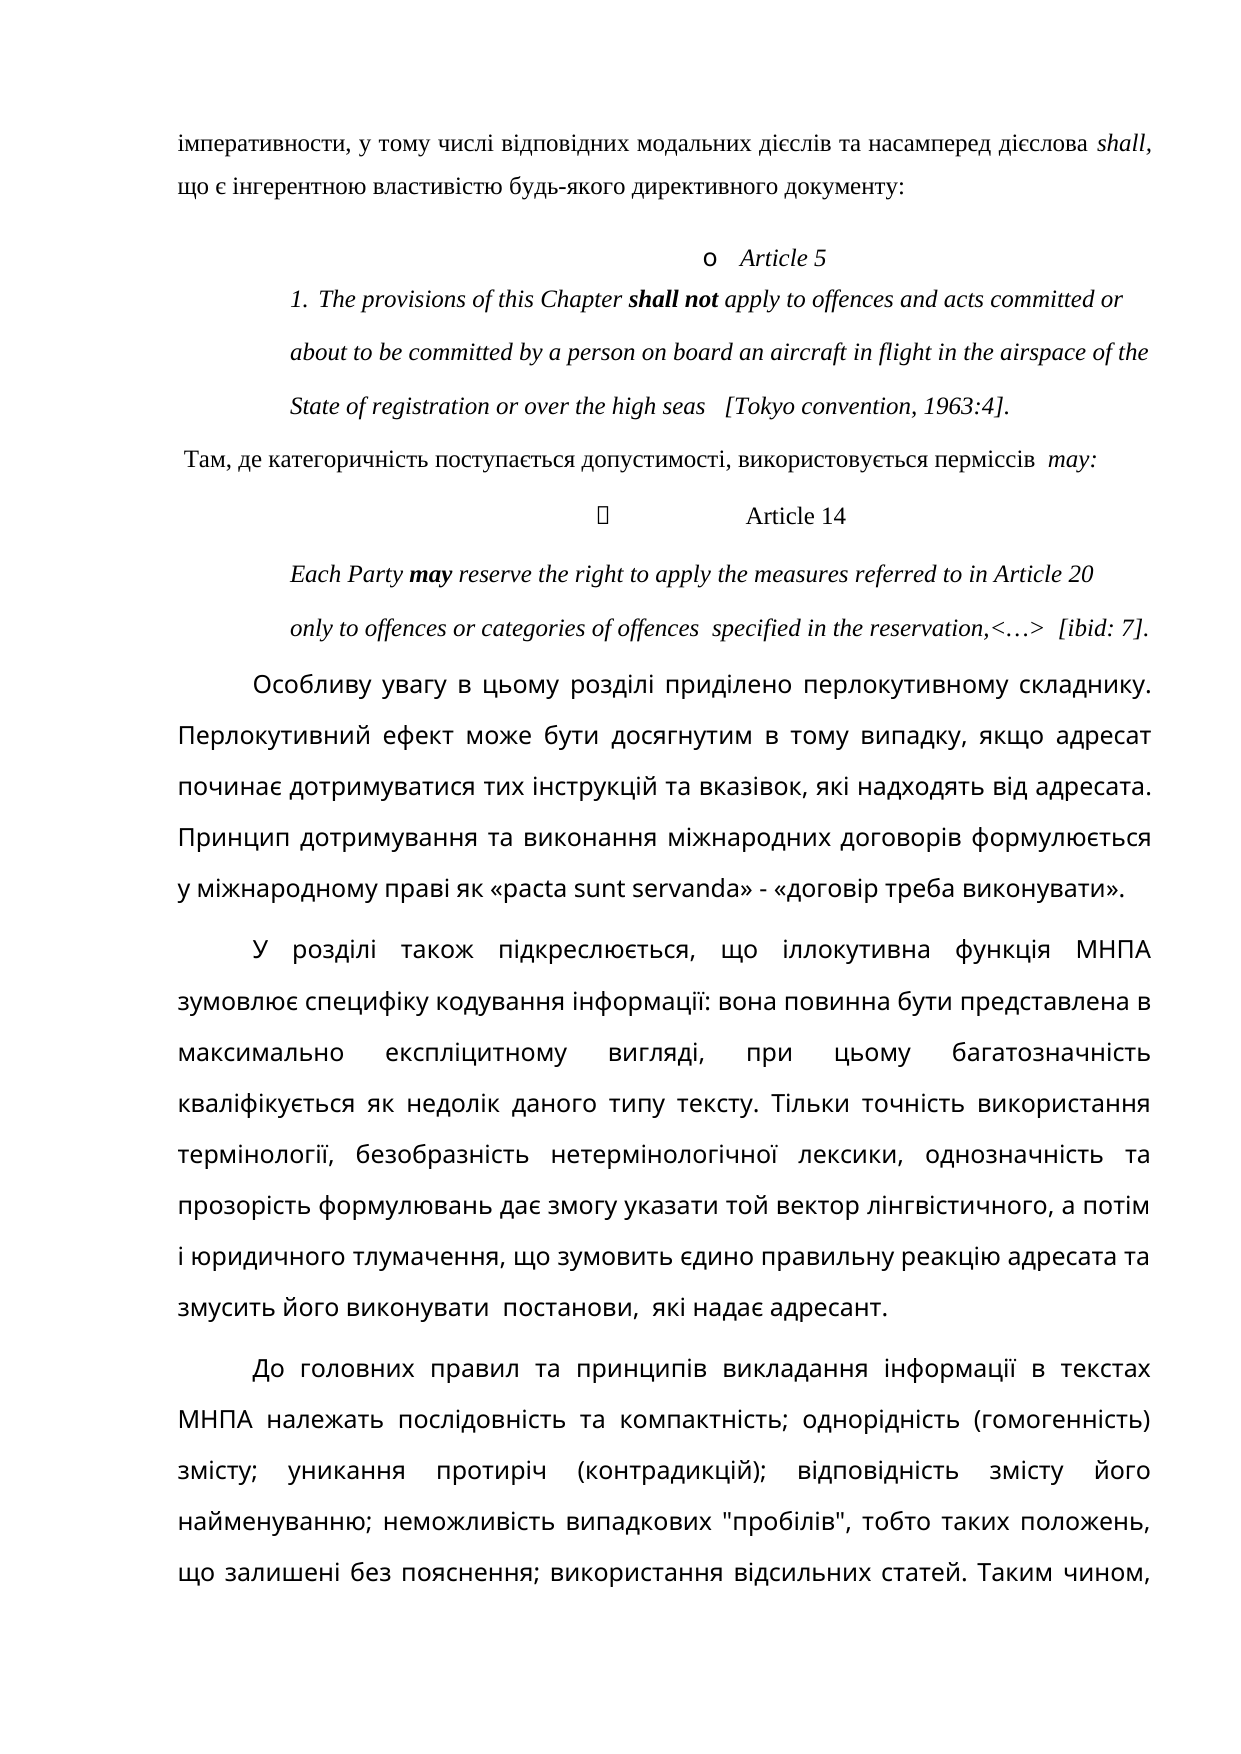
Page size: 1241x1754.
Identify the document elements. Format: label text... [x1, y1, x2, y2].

text only to offences or categories of offences specified in the reservation,<…> [ibid: 7]. [290, 613, 1152, 642]
text State of registration or over the high seas [Tokyo convention, 1963:4]. [290, 391, 1152, 420]
list The provisions of this Chapter shall not apply to offences and acts committed or [290, 284, 1152, 313]
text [177, 128, 1152, 200]
text Там, де категоричність поступається допустимості, використовується перміссів may: [177, 444, 1152, 473]
text У розділі також підкреслюється, що іллокутивна функція МНПА зумовлює специфіку кодування інформації: вона повинна бути представлена в максимально експліцитному вигляді, при цьому багатозначність кваліфікується як недолік даного типу тексту. Тільки точність використання термінології, безобразність нетермінологічної лексики, однозначність та прозорість формулювань дає змогу указати той вектор лінгвістичного, а потім і юридичного тлумачення, що зумовить єдино правильну реакцію адресата та змусить його виконувати постанови, які надає адресант. [177, 932, 1152, 1323]
text Each Party may reserve the right to apply the measures referred to in Article 20 [290, 559, 1152, 588]
text about to be committed by a person on board an aircraft in flight in the airspace of the [290, 337, 1152, 366]
text Особливу увагу в цьому розділі приділено перлокутивному складнику. Перлокутивний ефект може бути досягнутим в тому випадку, якщо адресат починає дотримуватися тих інструкцій та вказівок, які надходять від адресата. Принцип дотримування та виконання міжнародних договорів формулюється у міжнародному праві як «pacta sunt servanda» - «договір треба виконувати». [177, 667, 1152, 905]
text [177, 1351, 1152, 1589]
subtitle Article 14 [290, 498, 1152, 532]
subtitle Article 5 [702, 239, 1152, 273]
